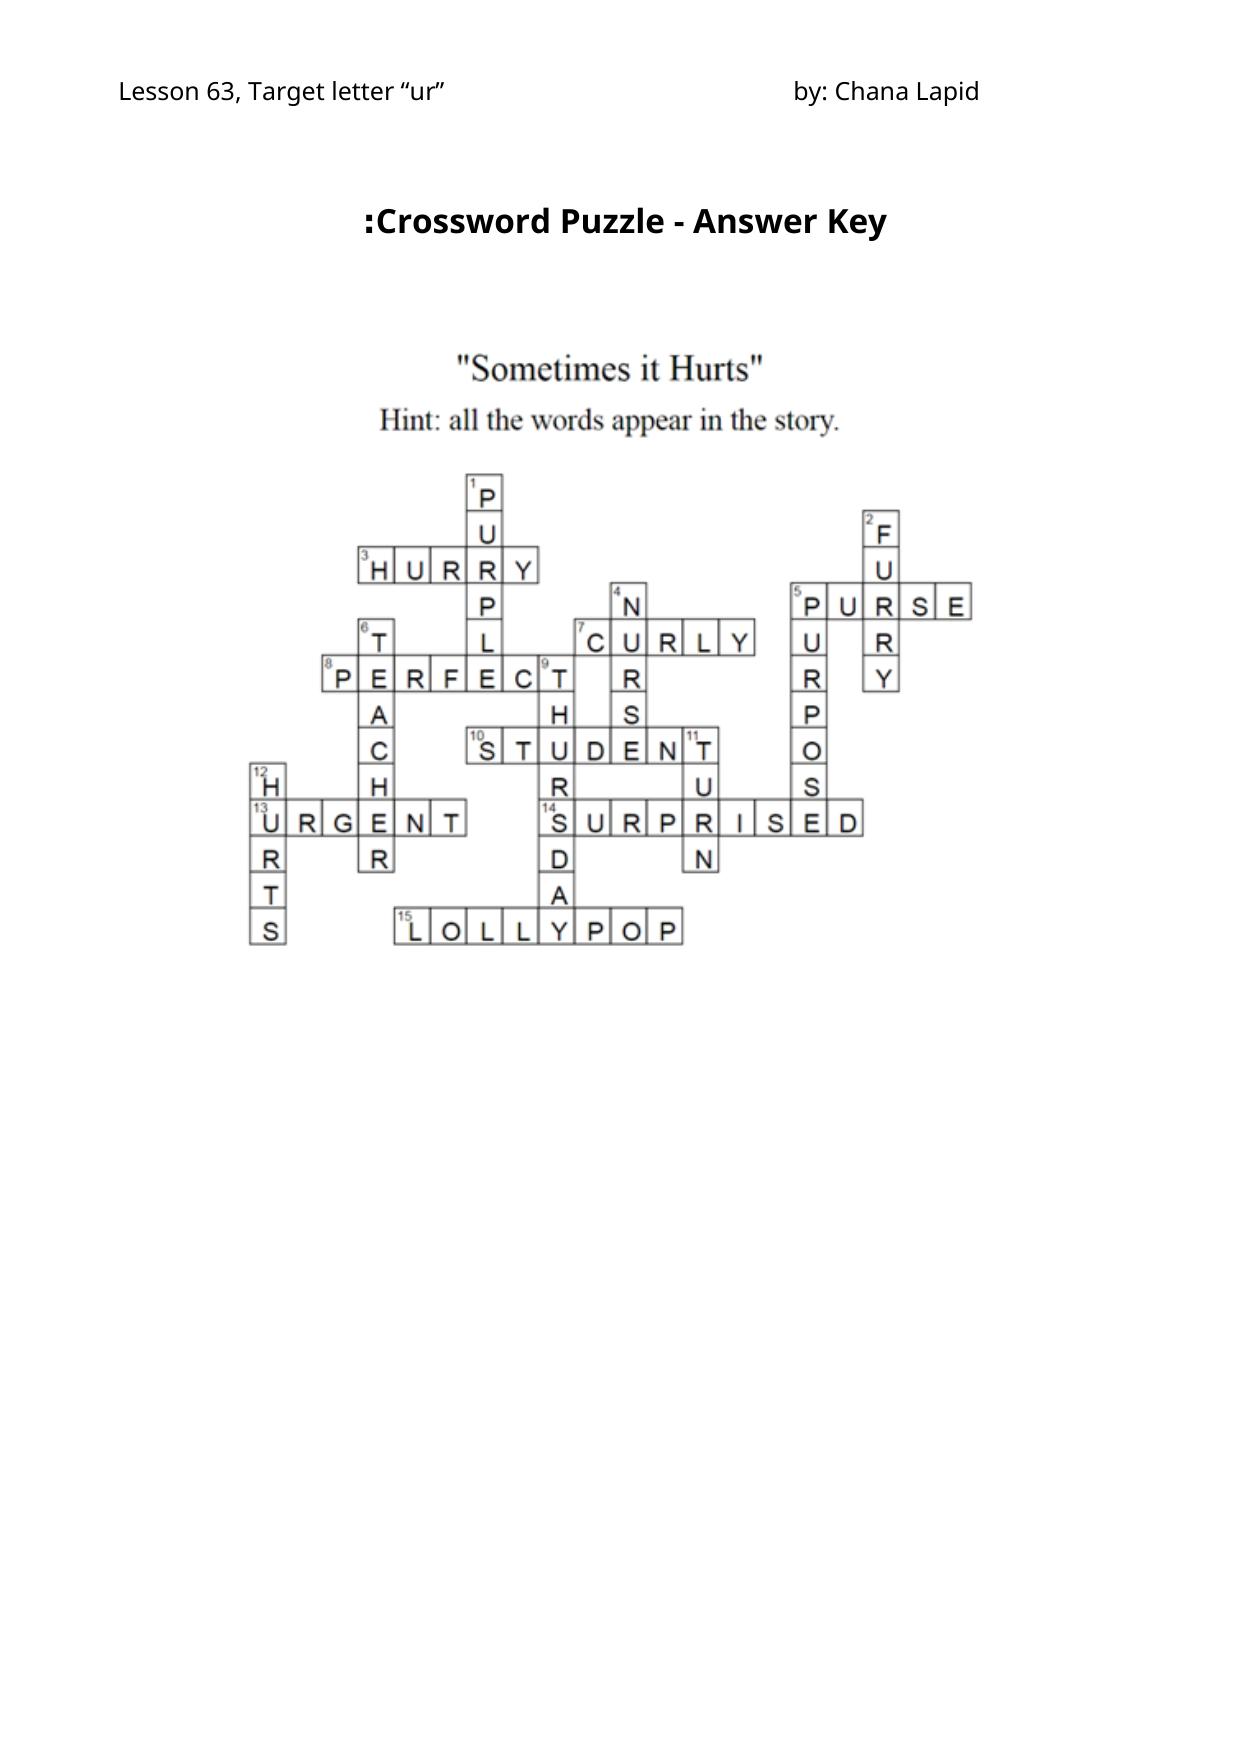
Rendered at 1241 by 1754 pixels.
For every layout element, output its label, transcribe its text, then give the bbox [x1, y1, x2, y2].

picture [95, 311, 1122, 992]
text Crossword Puzzle - Answer Key: [128, 198, 1122, 243]
